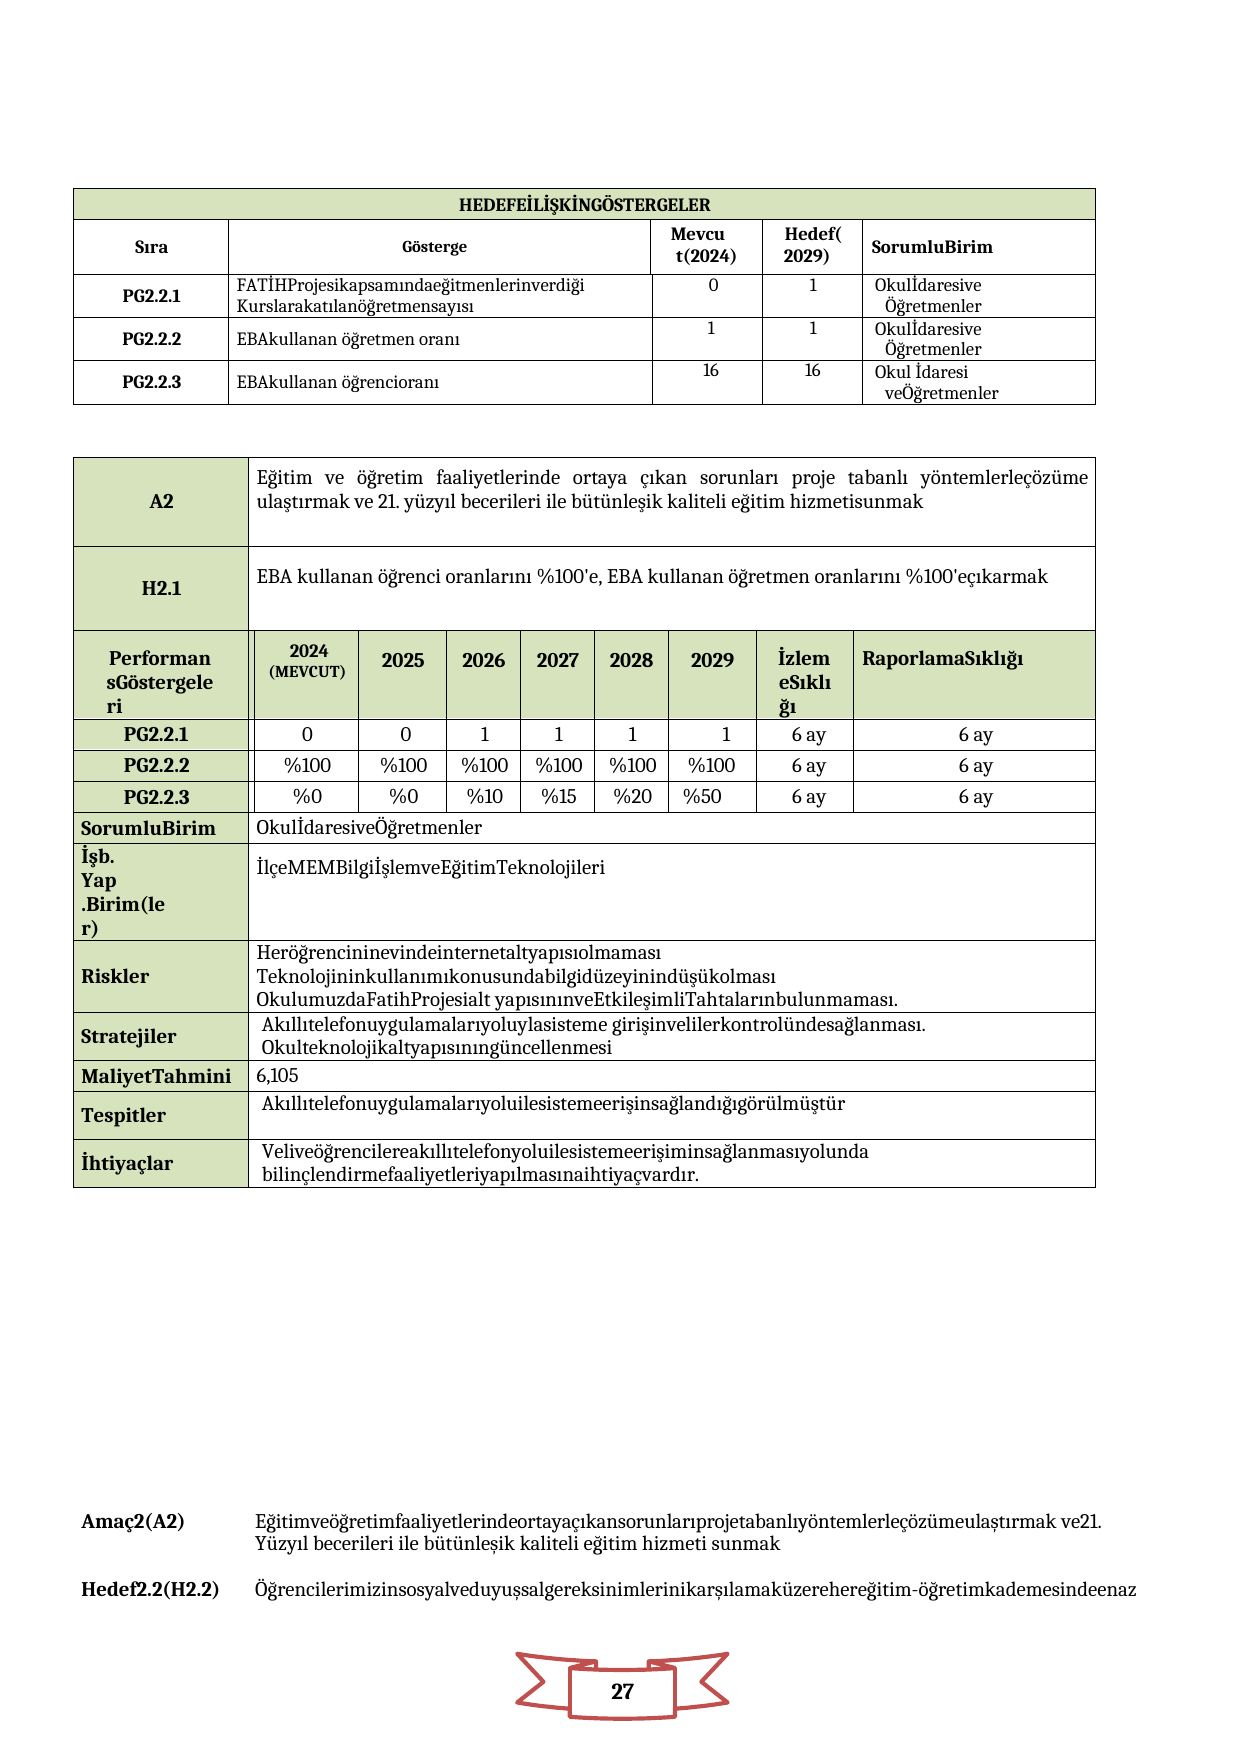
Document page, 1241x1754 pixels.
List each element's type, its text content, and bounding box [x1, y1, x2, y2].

table_cell %0 [255, 782, 358, 812]
table_cell 0 [255, 720, 358, 749]
table_cell %15 [521, 782, 594, 812]
table_cell [249, 782, 254, 812]
table_cell RaporlamaSıklığı [854, 631, 1095, 718]
table_cell PG2.2.3 [74, 782, 248, 812]
table_cell PG2.2.2 [74, 318, 228, 360]
table_cell %10 [447, 782, 520, 812]
table_cell Gösterge [229, 220, 650, 274]
table_cell %50 [669, 782, 756, 812]
table_cell 1 [763, 275, 862, 317]
table_cell Okulİdaresive Öğretmenler [863, 275, 1095, 317]
table_cell 6 ay [854, 720, 1095, 749]
table_cell OkulİdaresiveÖğretmenler [249, 813, 1095, 843]
table_cell %100 [359, 751, 446, 781]
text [81, 1578, 1161, 1601]
table_cell PG2.2.3 [74, 361, 228, 404]
table_cell 2027 [521, 631, 594, 718]
table_cell PG2.2.2 [74, 751, 248, 781]
table_cell 6 ay [854, 751, 1095, 781]
table_cell Akıllıtelefonuygulamalarıyoluylasisteme girişinvelilerkontrolündesağlanması. Okulteknolojikaltyapısınıngüncellenmesi [249, 1013, 1095, 1060]
table_cell %100 [669, 751, 756, 781]
table_cell 2028 [595, 631, 668, 718]
table_cell SorumluBirim [863, 220, 1095, 274]
table_cell İşb. Yap.Birim(ler) [74, 844, 248, 940]
table_cell Okul İdaresi veÖğretmenler [863, 361, 1095, 404]
table_cell FATİHProjesikapsamındaeğitmenlerinverdiği Kurslarakatılanöğretmensayısı [229, 275, 652, 317]
table_cell 6,105 [249, 1061, 1095, 1091]
table_cell Hedef(2029) [763, 220, 862, 274]
table_cell [249, 631, 254, 718]
table_cell 6 ay [757, 720, 853, 749]
table_cell %100 [255, 751, 358, 781]
table_cell %100 [595, 751, 668, 781]
table_cell 2026 [447, 631, 520, 718]
table_cell 16 [653, 361, 762, 404]
table_cell 6 ay [854, 782, 1095, 812]
table_cell %100 [521, 751, 594, 781]
table_cell Tespitler [74, 1092, 248, 1139]
table_cell Okulİdaresive Öğretmenler [863, 318, 1095, 360]
table_cell MaliyetTahmini [74, 1061, 248, 1091]
table_cell 2025 [359, 631, 446, 718]
table_cell SorumluBirim [74, 813, 248, 843]
table_cell 2029 [669, 631, 756, 718]
table_cell 6 ay [757, 751, 853, 781]
table_cell Stratejiler [74, 1013, 248, 1060]
table_cell H2.1 [74, 547, 248, 630]
table_cell 1 [521, 720, 594, 749]
table_cell PerformansGöstergeleri [74, 631, 248, 718]
table_cell 1 [447, 720, 520, 749]
table_header HEDEFEİLİŞKİNGÖSTERGELER [74, 189, 1095, 219]
table_cell 1 [669, 720, 756, 749]
table_cell PG2.2.1 [74, 720, 248, 749]
table_cell 6 ay [757, 782, 853, 812]
table_cell Mevcut(2024) [651, 220, 762, 274]
table_cell 1 [653, 318, 762, 360]
text Amaç2(A2) Eğitimveöğretimfaaliyetlerindeortayaçıkansorunlarıprojetabanlıyöntemlerleçözümeulaştırmak ve21. Yüzyıl becerileri ile bütünleşik kaliteli eğitim hizmeti sunmak [81, 1510, 1156, 1556]
table_cell 1 [595, 720, 668, 749]
table_cell PG2.2.1 [74, 275, 228, 317]
table_cell Veliveöğrencilereakıllıtelefonyoluilesistemeerişiminsağlanmasıyolunda bilinçlendirmefaaliyetleriyapılmasınaihtiyaçvardır. [249, 1140, 1095, 1187]
table_cell [249, 751, 254, 781]
table_cell İlçeMEMBilgiİşlemveEğitimTeknolojileri [249, 844, 1095, 940]
table_cell %0 [359, 782, 446, 812]
table_cell EBA kullanan öğrenci oranlarını %100'e, EBA kullanan öğretmen oranlarını %100'eçıkarmak [249, 547, 1095, 630]
table_cell 0 [653, 275, 762, 317]
table_cell [249, 720, 254, 749]
table_cell EBAkullanan öğretmen oranı [229, 318, 652, 360]
table_cell EBAkullanan öğrencioranı [229, 361, 652, 404]
table_cell %100 [447, 751, 520, 781]
table_cell 1 [763, 318, 862, 360]
table_cell İzlemeSıklığı [757, 631, 853, 718]
table_cell %20 [595, 782, 668, 812]
table_cell 0 [359, 720, 446, 749]
table_cell 2024 (MEVCUT) [255, 631, 358, 718]
table_cell Heröğrencininevindeinternetaltyapısıolmaması Teknolojininkullanımıkonusundabilgidüzeyinindüşükolması OkulumuzdaFatihProjesialt yapısınınveEtkileşimliTahtalarınbulunmaması. [249, 941, 1095, 1012]
table_header Eğitim ve öğretim faaliyetlerinde ortaya çıkan sorunları proje tabanlı yöntemlerleçözüme ulaştırmak ve 21. yüzyıl becerileri ile bütünleşik kaliteli eğitim hizmetisunmak [249, 458, 1095, 546]
table_header A2 [74, 458, 248, 546]
table_cell 16 [763, 361, 862, 404]
table_cell Sıra [74, 220, 228, 274]
table_cell Akıllıtelefonuygulamalarıyoluilesistemeerişinsağlandığıgörülmüştür [249, 1092, 1095, 1139]
table_cell Riskler [74, 941, 248, 1012]
table_cell İhtiyaçlar [74, 1140, 248, 1187]
